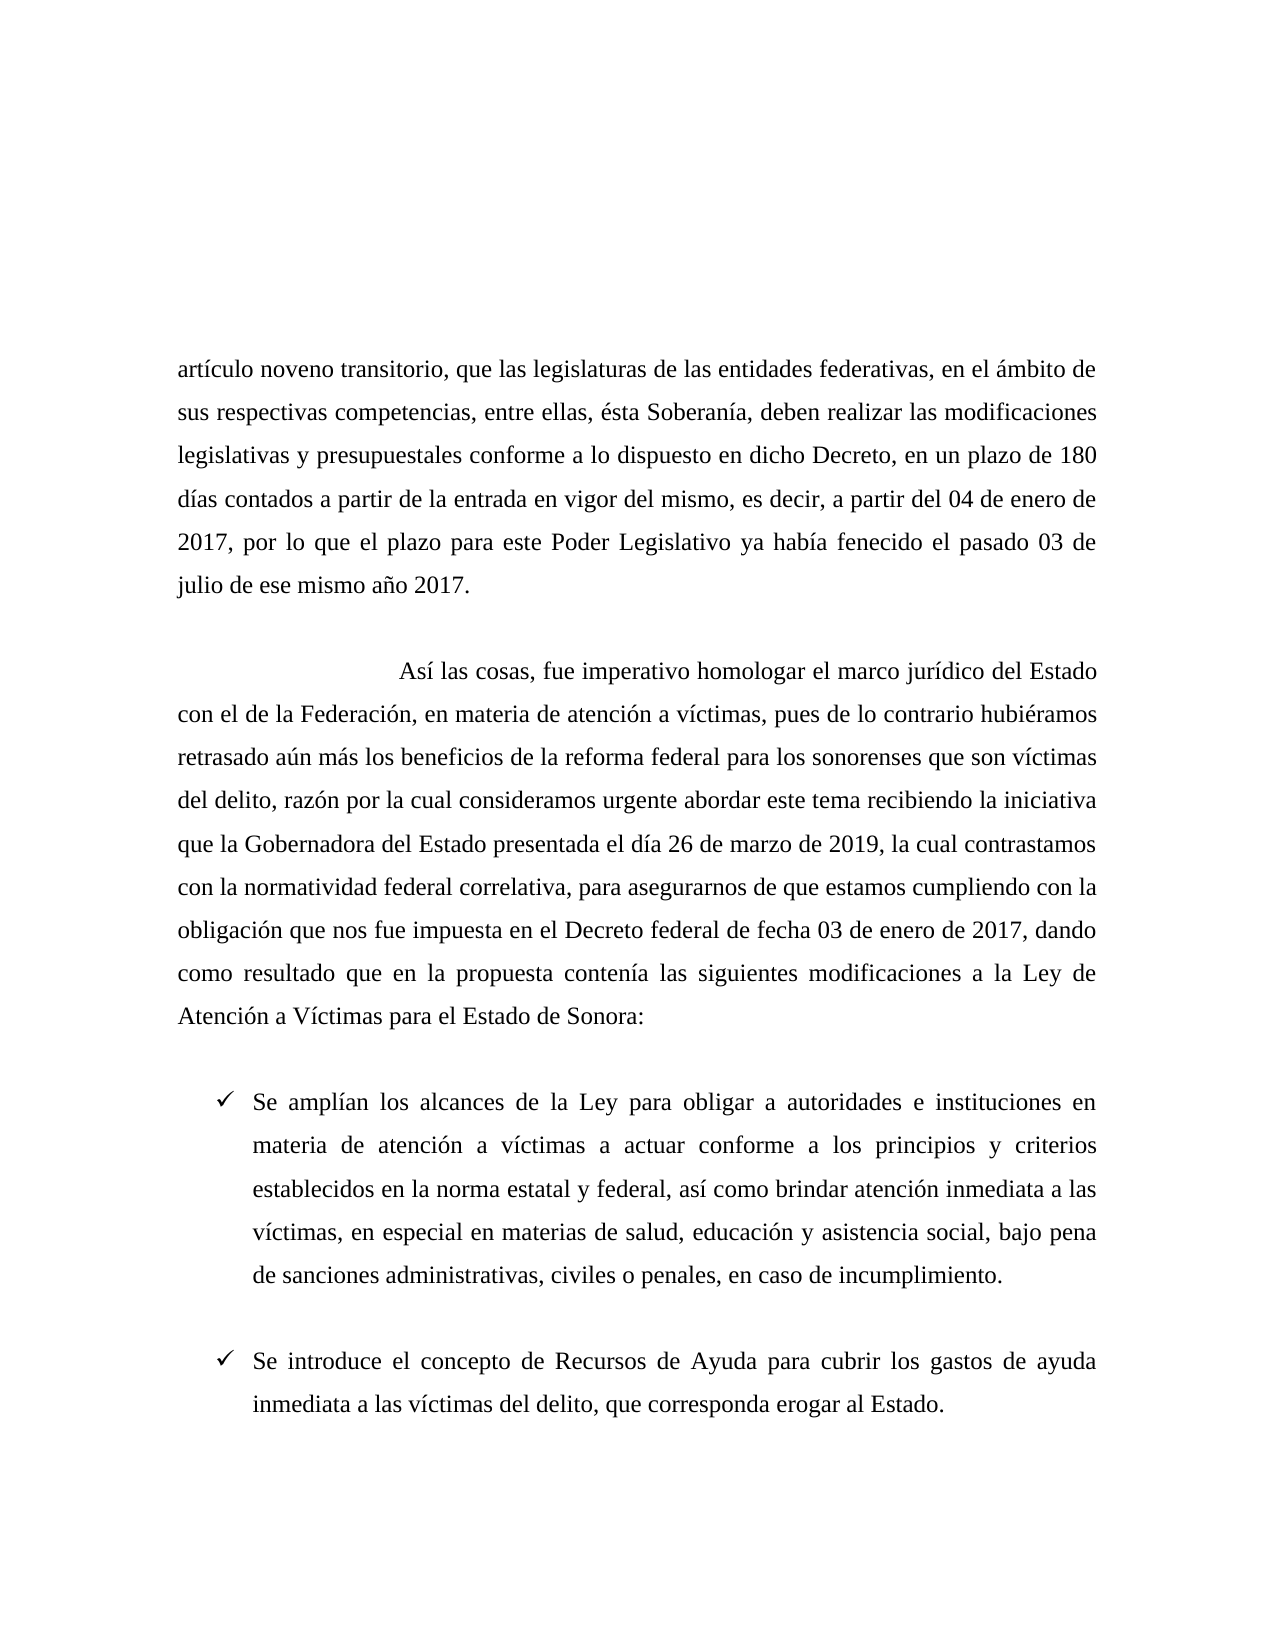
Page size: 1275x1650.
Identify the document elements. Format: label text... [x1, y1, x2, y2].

text Así las cosas, fue imperativo homologar el marco jurídico del Estado con el de la Federación, en materia de atención a víctimas, pues de lo contrario hubiéramos retrasado aún más los beneficios de la reforma federal para los sonorenses que son víctimas del delito, razón por la cual consideramos urgente abordar este tema recibiendo la iniciativa que la Gobernadora del Estado presentada el día 26 de marzo de 2019, la cual contrastamos con la normatividad federal correlativa, para asegurarnos de que estamos cumpliendo con la obligación que nos fue impuesta en el Decreto federal de fecha 03 de enero de 2017, dando como resultado que en la propuesta contenía las siguientes modificaciones a la Ley de Atención a Víctimas para el Estado de Sonora: [177, 656, 1098, 1030]
list Se introduce el concepto de Recursos de Ayuda para cubrir los gastos de ayuda inmediata a las víctimas del delito, que corresponda erogar al Estado. [215, 1346, 1098, 1418]
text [177, 354, 1098, 599]
list Se amplían los alcances de la Ley para obligar a autoridades e instituciones en materia de atención a víctimas a actuar conforme a los principios y criterios establecidos en la norma estatal y federal, así como brindar atención inmediata a las víctimas, en especial en materias de salud, educación y asistencia social, bajo pena de sanciones administrativas, civiles o penales, en caso de incumplimiento. [215, 1087, 1098, 1289]
